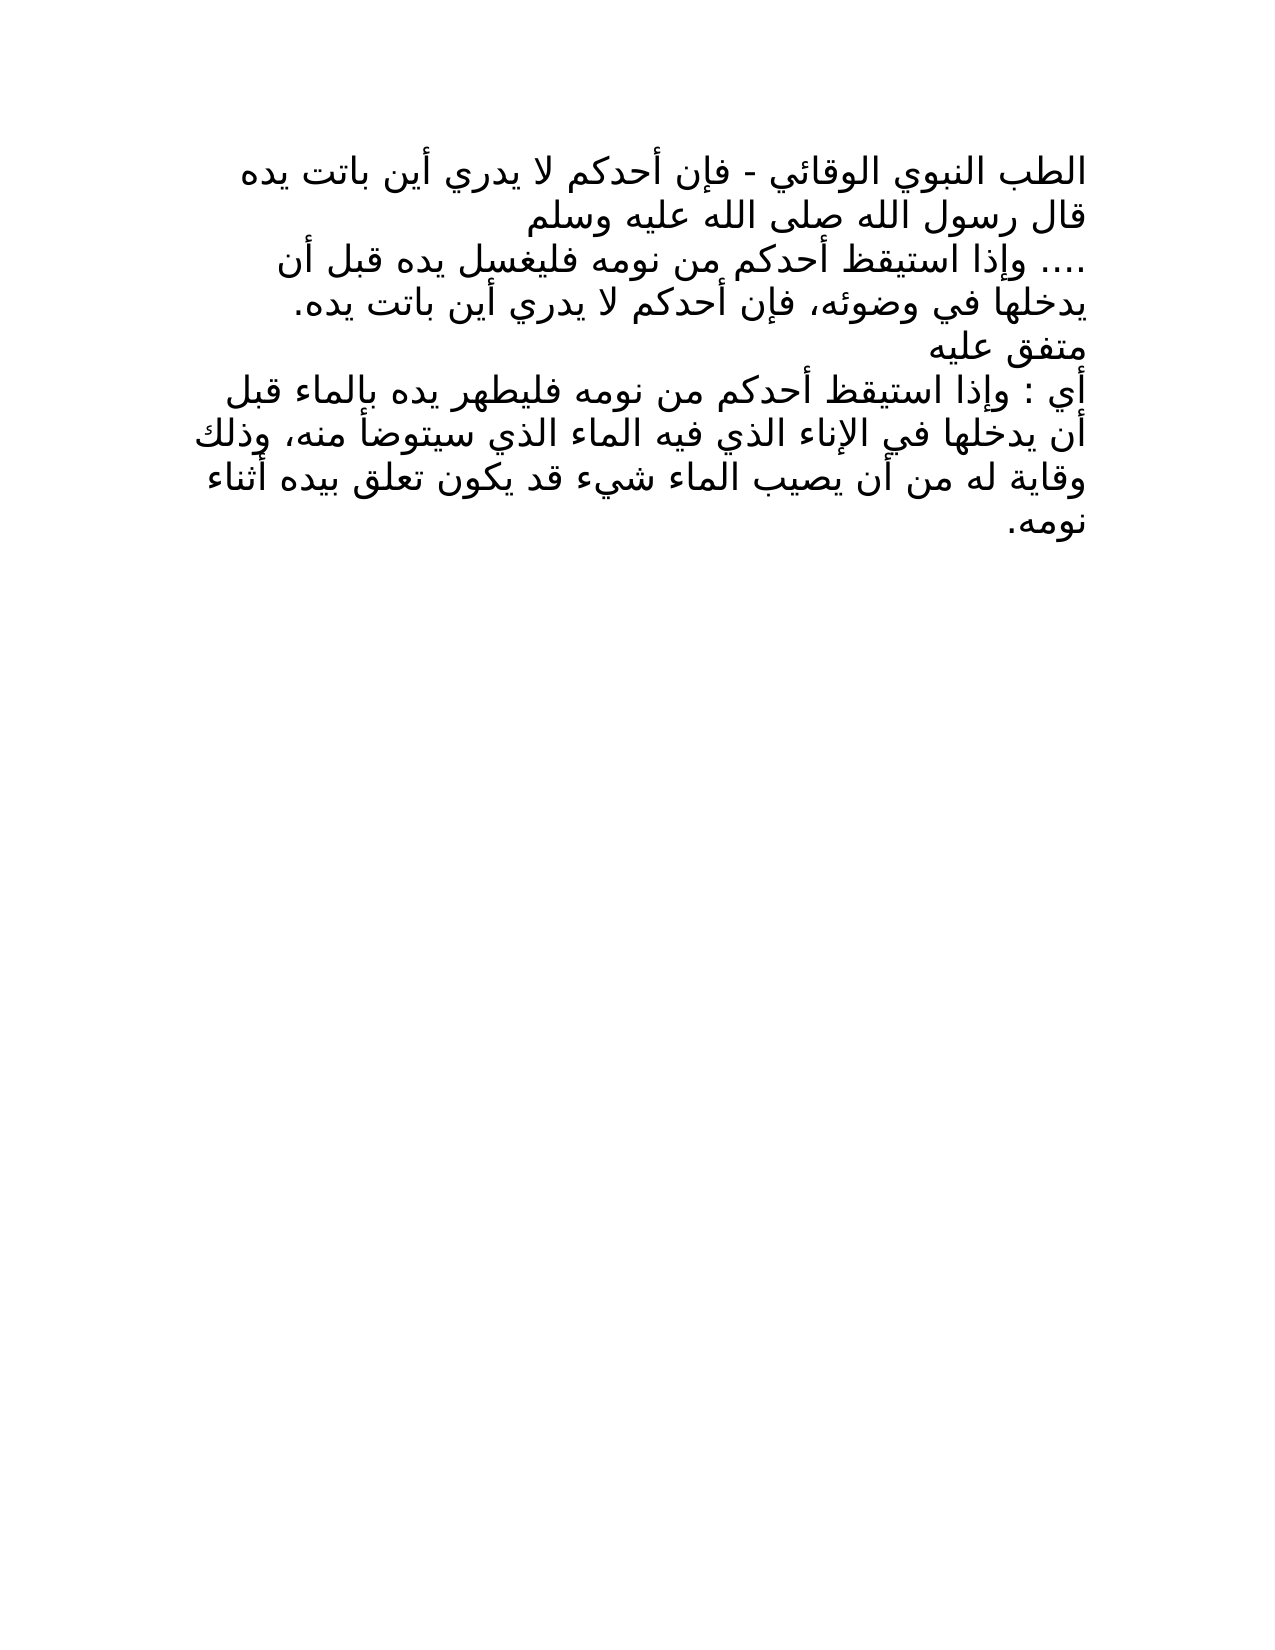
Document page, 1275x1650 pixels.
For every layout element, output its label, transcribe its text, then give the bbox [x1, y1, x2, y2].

text أي : وإذا استيقظ أحدكم من نومه فليطهر يده بالماء قبل أن يدخلها في الإناء الذي فيه الماء الذي سيتوضأ منه، وذلك وقاية له من أن يصيب الماء شيء قد يكون تعلق بيده أثناء نومه. [187, 368, 1087, 543]
text الطب النبوي الوقائي - فإن أحدكم لا يدري أين باتت يده [187, 150, 1087, 194]
text .... وإذا استيقظ أحدكم من نومه فليغسل يده قبل أن يدخلها في وضوئه، فإن أحدكم لا يدري أين باتت يده. [187, 237, 1087, 324]
text قال رسول الله صلى الله عليه وسلم [187, 194, 1087, 237]
text متفق عليه [187, 324, 1087, 368]
